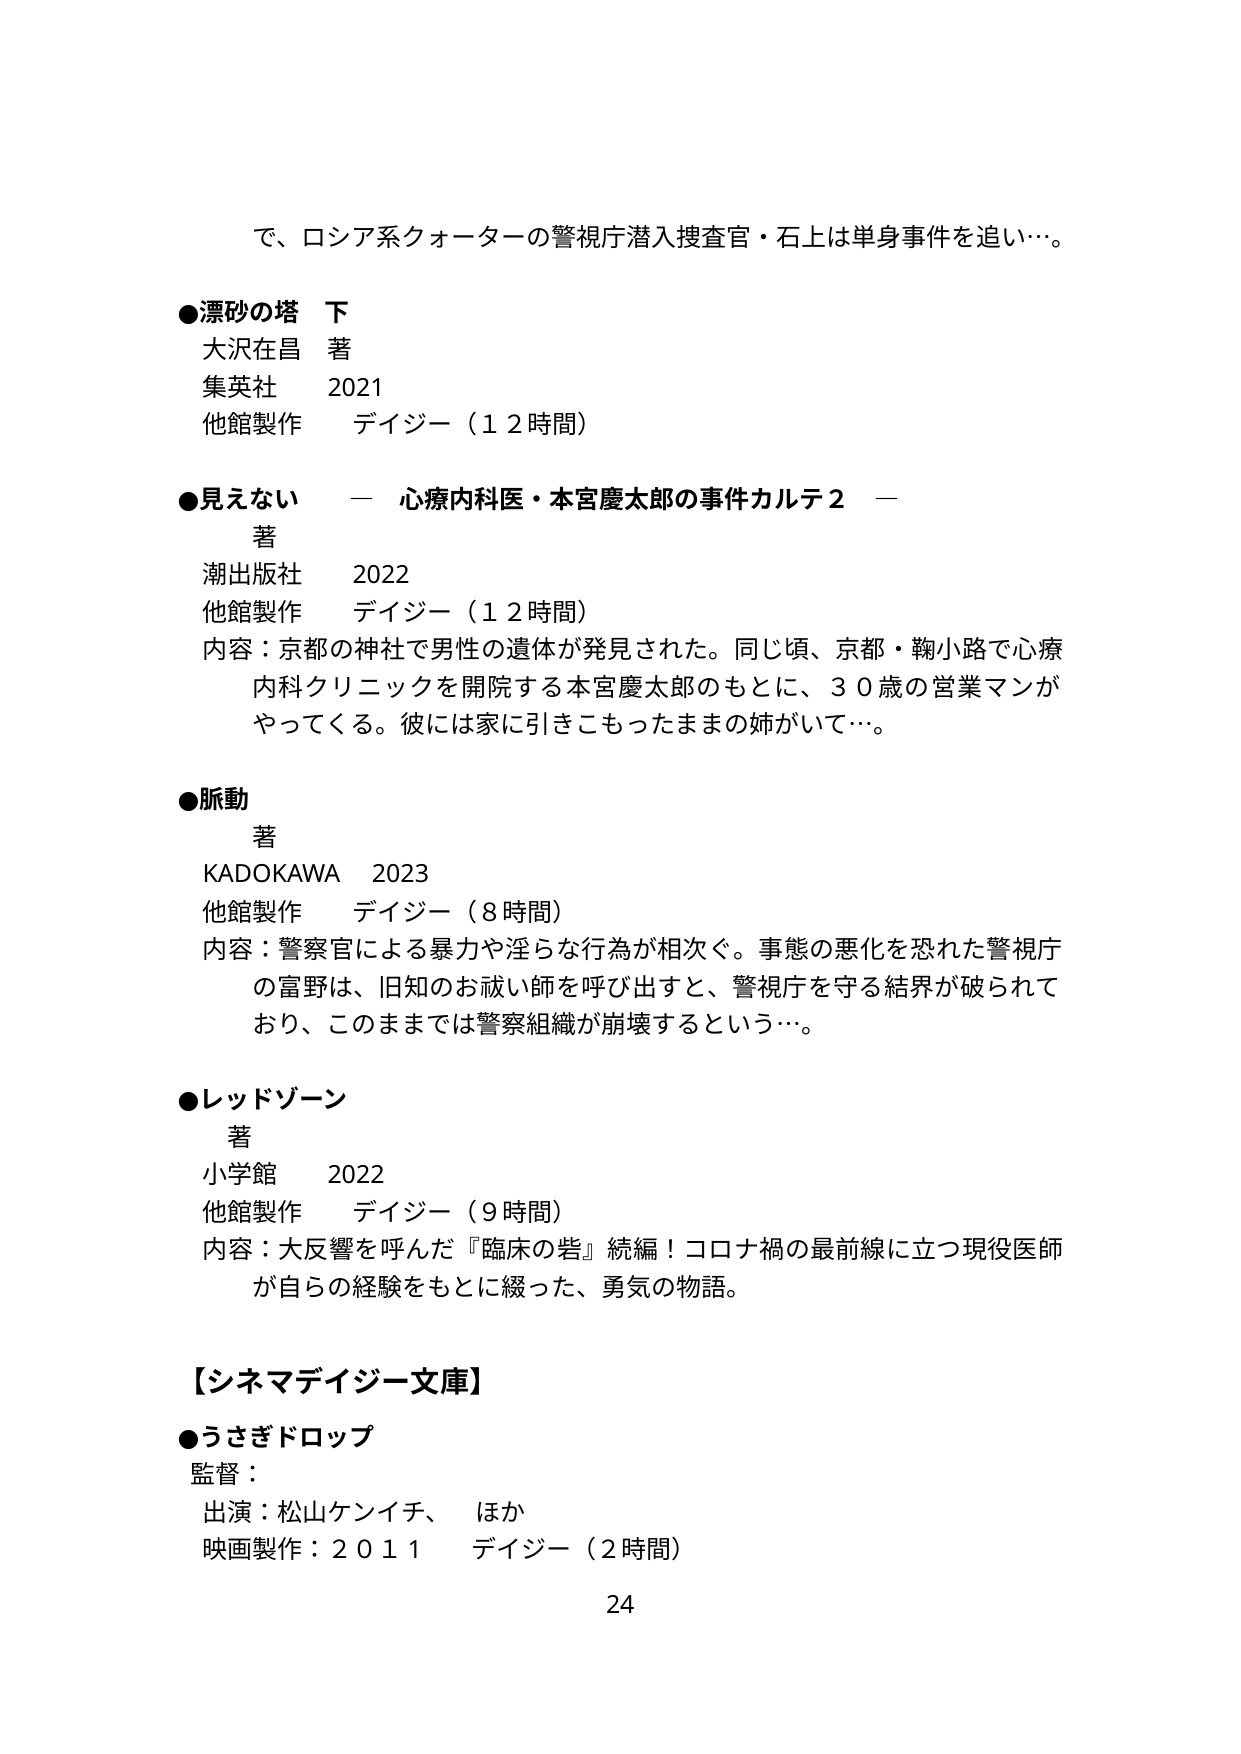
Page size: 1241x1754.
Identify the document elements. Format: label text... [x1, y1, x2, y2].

text 著 [177, 517, 1063, 554]
text 他館製作 デイジー（９時間） [177, 1192, 1063, 1229]
text 小学館 2022 [177, 1154, 1063, 1192]
text ●レッドゾーン [177, 1079, 1063, 1117]
text 大沢在昌 著 [177, 329, 1063, 367]
text 出演：松山ケンイチ、 ほか [177, 1492, 1063, 1529]
text 内容：京都の神社で男性の遺体が発見された。同じ頃、京都・鞠小路で心療内科クリニックを開院する本宮慶太郎のもとに、３０歳の営業マンがやってくる。彼には家に引きこもったままの姉がいて…。 [177, 629, 1063, 742]
text 潮出版社 2022 [177, 554, 1063, 592]
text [177, 217, 1063, 254]
text 他館製作 デイジー（１２時間） [177, 404, 1063, 442]
text 【シネマデイジー文庫】 [177, 1342, 1063, 1417]
text 他館製作 デイジー（１２時間） [177, 592, 1063, 629]
text 監督： [177, 1454, 1063, 1492]
text 内容：警察官による暴力や淫らな行為が相次ぐ。事態の悪化を恐れた警視庁の富野は、旧知のお祓い師を呼び出すと、警視庁を守る結界が破られており、このままでは警察組織が崩壊するという…。 [177, 929, 1063, 1042]
text ●脈動 [177, 779, 1063, 817]
text 著 [177, 1117, 1063, 1154]
text 他館製作 デイジー（８時間） [177, 892, 1063, 929]
text 著 [177, 817, 1063, 854]
text KADOKAWA 2023 [177, 854, 1063, 892]
text ●うさぎドロップ [177, 1417, 1063, 1454]
text 内容：大反響を呼んだ『臨床の砦』続編！コロナ禍の最前線に立つ現役医師が自らの経験をもとに綴った、勇気の物語。 [177, 1229, 1063, 1304]
text 映画製作：２０１1 デイジー（２時間） [177, 1529, 1063, 1567]
text ●漂砂の塔 下 [177, 292, 1063, 329]
text 集英社 2021 [177, 367, 1063, 404]
text ●見えない ― 心療内科医・本宮慶太郎の事件カルテ２ ― [177, 479, 1063, 517]
